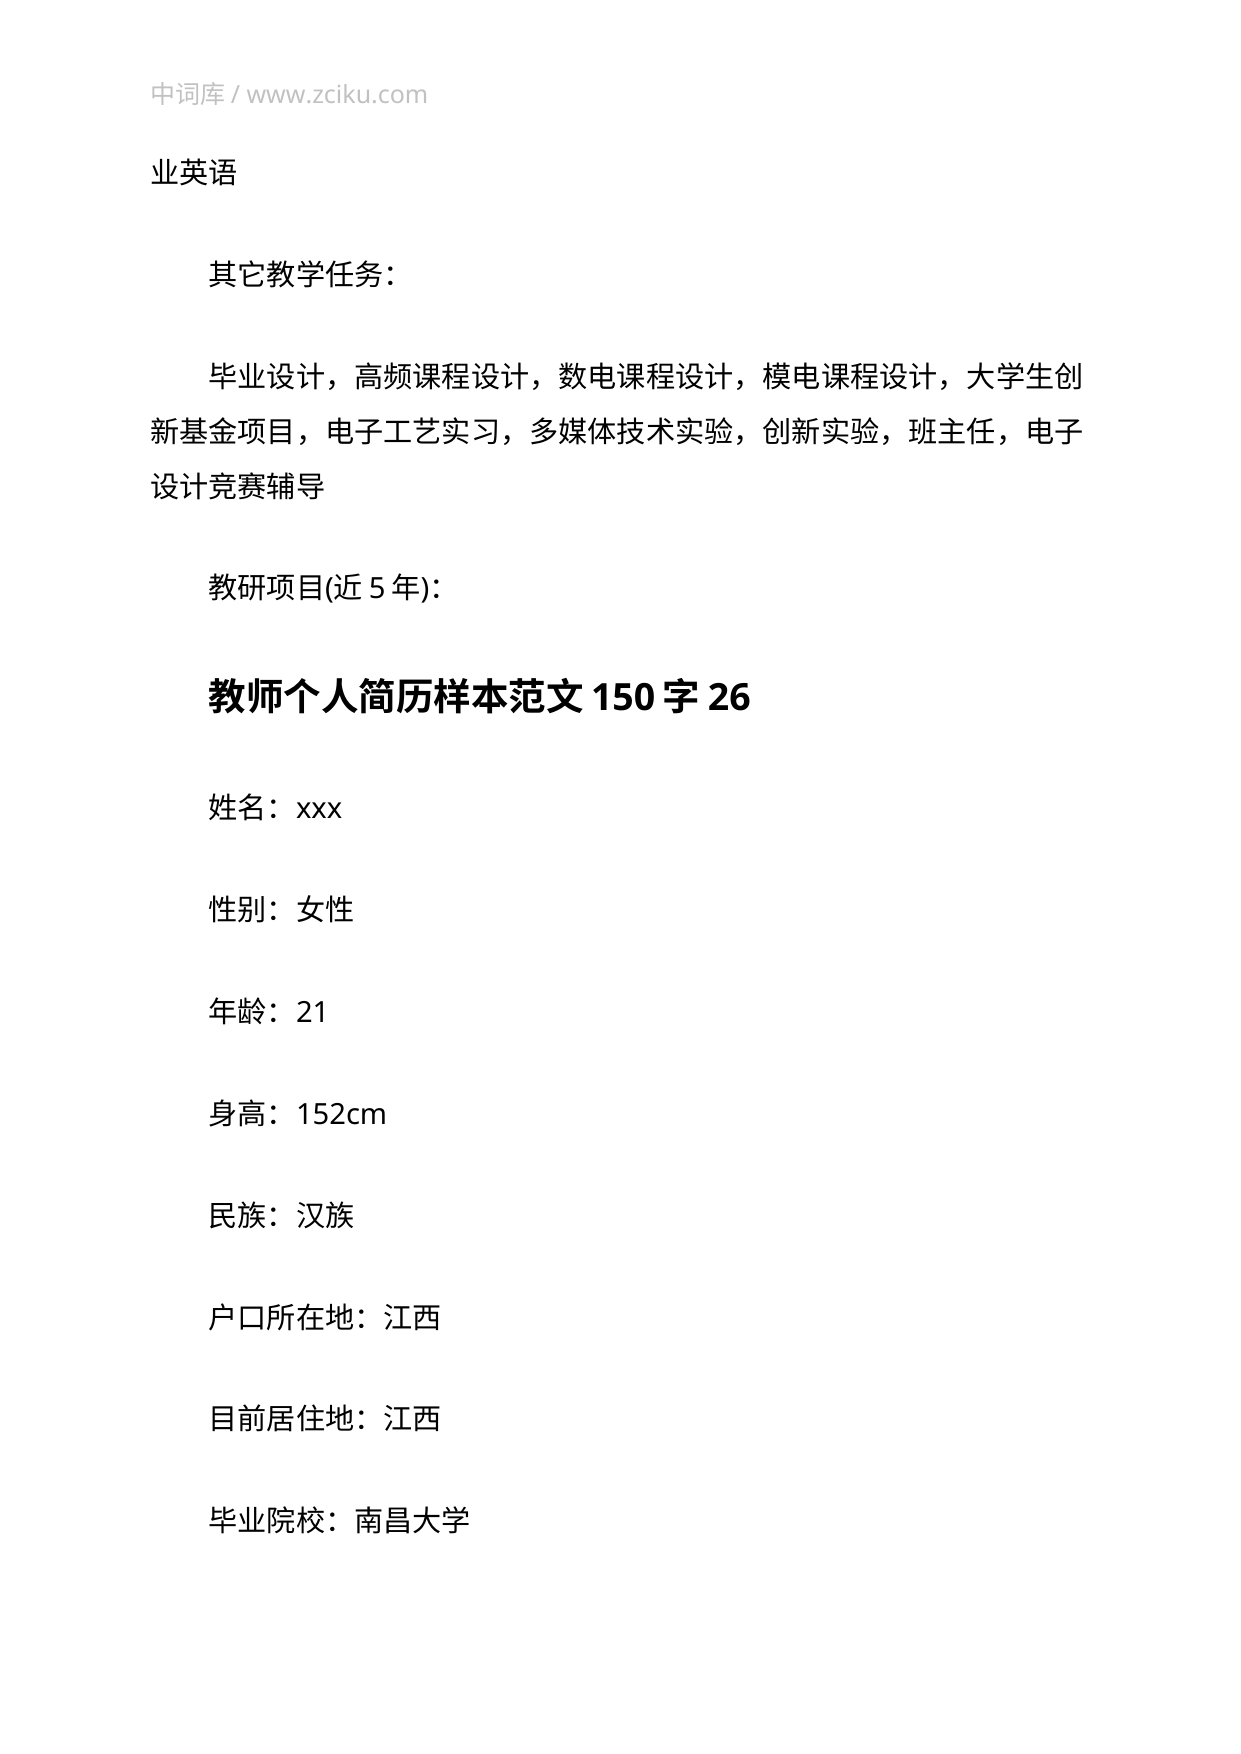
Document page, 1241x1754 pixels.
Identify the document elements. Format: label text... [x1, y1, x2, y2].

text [150, 150, 1090, 192]
text 教研项目(近5年)： [150, 565, 1090, 607]
text 其它教学任务： [150, 252, 1090, 294]
text 民族：汉族 [150, 1192, 1090, 1235]
text 目前居住地：江西 [150, 1396, 1090, 1438]
text 教师个人简历样本范文150字26 [150, 667, 1090, 722]
text 性别：女性 [150, 887, 1090, 929]
text 身高：152cm [150, 1090, 1090, 1133]
text 毕业院校：南昌大学 [150, 1498, 1090, 1540]
text 毕业设计，高频课程设计，数电课程设计，模电课程设计，大学生创新基金项目，电子工艺实习，多媒体技术实验，创新实验，班主任，电子设计竞赛辅导 [150, 353, 1090, 506]
text 年龄：21 [150, 988, 1090, 1031]
text 姓名：xxx [150, 785, 1090, 827]
text 户口所在地：江西 [150, 1294, 1090, 1336]
